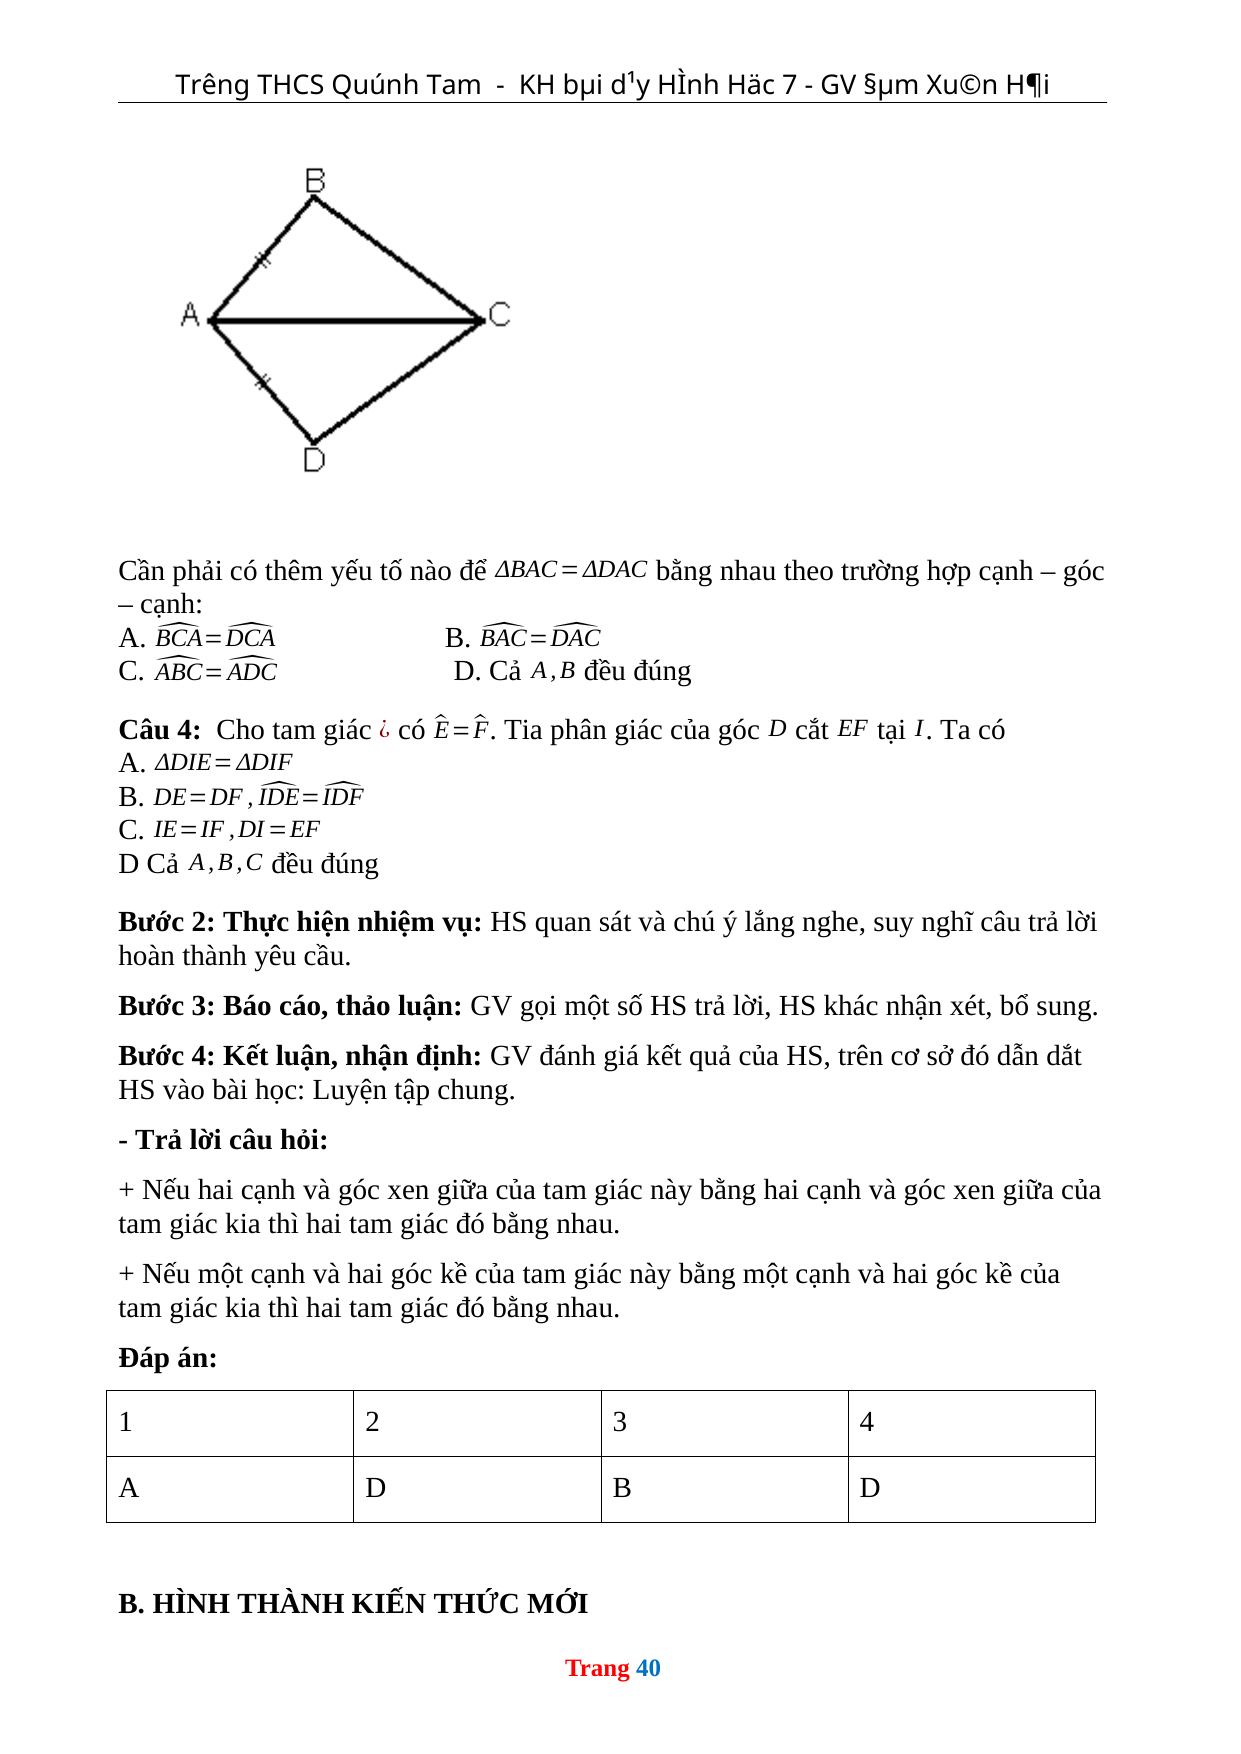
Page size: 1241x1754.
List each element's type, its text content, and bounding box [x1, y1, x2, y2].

table_cell B [602, 1457, 848, 1522]
table_header 1 [107, 1391, 353, 1456]
picture [118, 130, 548, 528]
table_header 3 [602, 1391, 848, 1456]
text + Nếu hai cạnh và góc xen giữa của tam giác này bằng hai cạnh và góc xen giữa của tam giác kia thì hai tam giác đó bằng nhau. [118, 1172, 1107, 1239]
text Cần phải có thêm yếu tố nào để bằng nhau theo trường hợp cạnh – góc – cạnh: A. B. C. D. Cả đều đúng [118, 553, 1107, 687]
text - Trả lời câu hỏi: [118, 1122, 1107, 1156]
text + Nếu một cạnh và hai góc kề của tam giác này bằng một cạnh và hai góc kề của tam giác kia thì hai tam giác đó bằng nhau. [118, 1256, 1107, 1323]
table_cell A [107, 1457, 353, 1522]
text Câu 4: Cho tam giác có . Tia phân giác của góc cắt tại . Ta có A. B. C. D Cả đều đúng [118, 712, 1107, 879]
table_cell D [849, 1457, 1095, 1522]
table_header 4 [849, 1391, 1095, 1456]
table_header 2 [354, 1391, 601, 1456]
text Bước 4: Kết luận, nhận định: GV đánh giá kết quả của HS, trên cơ sở đó dẫn dắt HS vào bài học: Luyện tập chung. [118, 1038, 1107, 1106]
text B. HÌNH THÀNH KIẾN THỨC MỚI [118, 1586, 1107, 1619]
text Đáp án: [118, 1340, 1107, 1373]
text Bước 3: Báo cáo, thảo luận: GV gọi một số HS trả lời, HS khác nhận xét, bổ sung. [118, 988, 1107, 1022]
table_cell D [354, 1457, 601, 1522]
text Bước 2: Thực hiện nhiệm vụ: HS quan sát và chú ý lắng nghe, suy nghĩ câu trả lời hoàn thành yêu cầu. [118, 904, 1107, 972]
